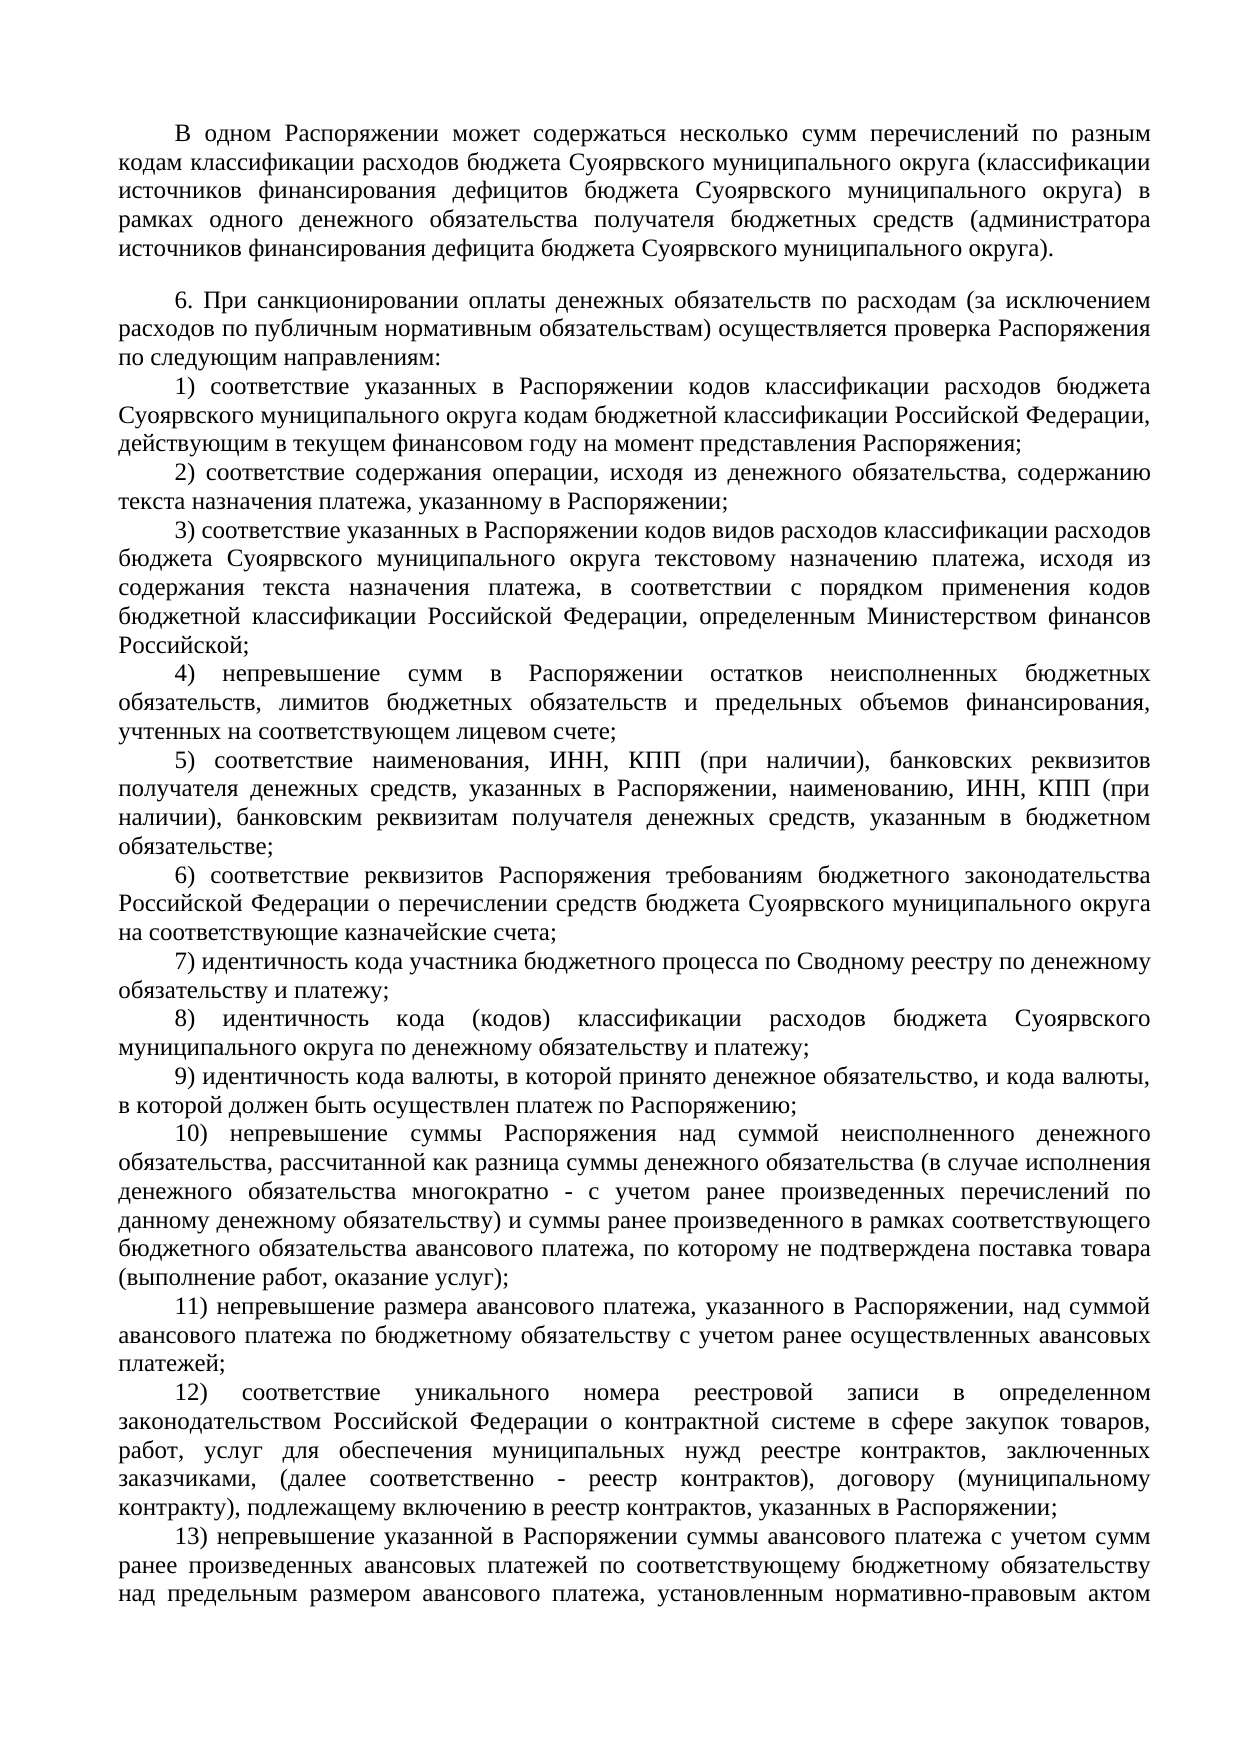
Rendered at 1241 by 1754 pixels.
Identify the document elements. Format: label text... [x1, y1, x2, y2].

text 5) соответствие наименования, ИНН, КПП (при наличии), банковских реквизитов получателя денежных средств, указанных в Распоряжении, наименованию, ИНН, КПП (при наличии), банковским реквизитам получателя денежных средств, указанным в бюджетном обязательстве; [118, 745, 1152, 860]
text 4) непревышение сумм в Распоряжении остатков неисполненных бюджетных обязательств, лимитов бюджетных обязательств и предельных объемов финансирования, учтенных на соответствующем лицевом счете; [118, 658, 1152, 745]
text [118, 1521, 1152, 1607]
text 8) идентичность кода (кодов) классификации расходов бюджета Суоярвского муниципального округа по денежному обязательству и платежу; [118, 1003, 1152, 1061]
text 2) соответствие содержания операции, исходя из денежного обязательства, содержанию текста назначения платежа, указанному в Распоряжении; [118, 457, 1152, 515]
text 12) соответствие уникального номера реестровой записи в определенном законодательством Российской Федерации о контрактной системе в сфере закупок товаров, работ, услуг для обеспечения муниципальных нужд реестре контрактов, заключенных заказчиками, (далее соответственно - реестр контрактов), договору (муниципальному контракту), подлежащему включению в реестр контрактов, указанных в Распоряжении; [118, 1377, 1152, 1521]
text 6) соответствие реквизитов Распоряжения требованиям бюджетного законодательства Российской Федерации о перечислении средств бюджета Суоярвского муниципального округа на соответствующие казначейские счета; [118, 860, 1152, 946]
text В одном Распоряжении может содержаться несколько сумм перечислений по разным кодам классификации расходов бюджета Суоярвского муниципального округа (классификации источников финансирования дефицитов бюджета Суоярвского муниципального округа) в рамках одного денежного обязательства получателя бюджетных средств (администратора источников финансирования дефицита бюджета Суоярвского муниципального округа). [118, 118, 1152, 262]
text 6. При санкционировании оплаты денежных обязательств по расходам (за исключением расходов по публичным нормативным обязательствам) осуществляется проверка Распоряжения по следующим направлениям: [118, 285, 1152, 371]
text 9) идентичность кода валюты, в которой принято денежное обязательство, и кода валюты, в которой должен быть осуществлен платеж по Распоряжению; [118, 1061, 1152, 1118]
text 1) соответствие указанных в Распоряжении кодов классификации расходов бюджета Суоярвского муниципального округа кодам бюджетной классификации Российской Федерации, действующим в текущем финансовом году на момент представления Распоряжения; [118, 371, 1152, 457]
text 11) непревышение размера авансового платежа, указанного в Распоряжении, над суммой авансового платежа по бюджетному обязательству с учетом ранее осуществленных авансовых платежей; [118, 1291, 1152, 1377]
text 3) соответствие указанных в Распоряжении кодов видов расходов классификации расходов бюджета Суоярвского муниципального округа текстовому назначению платежа, исходя из содержания текста назначения платежа, в соответствии с порядком применения кодов бюджетной классификации Российской Федерации, определенным Министерством финансов Российской; [118, 515, 1152, 658]
text 7) идентичность кода участника бюджетного процесса по Сводному реестру по денежному обязательству и платежу; [118, 946, 1152, 1003]
text 10) непревышение суммы Распоряжения над суммой неисполненного денежного обязательства, рассчитанной как разница суммы денежного обязательства (в случае исполнения денежного обязательства многократно - с учетом ранее произведенных перечислений по данному денежному обязательству) и суммы ранее произведенного в рамках соответствующего бюджетного обязательства авансового платежа, по которому не подтверждена поставка товара (выполнение работ, оказание услуг); [118, 1118, 1152, 1291]
